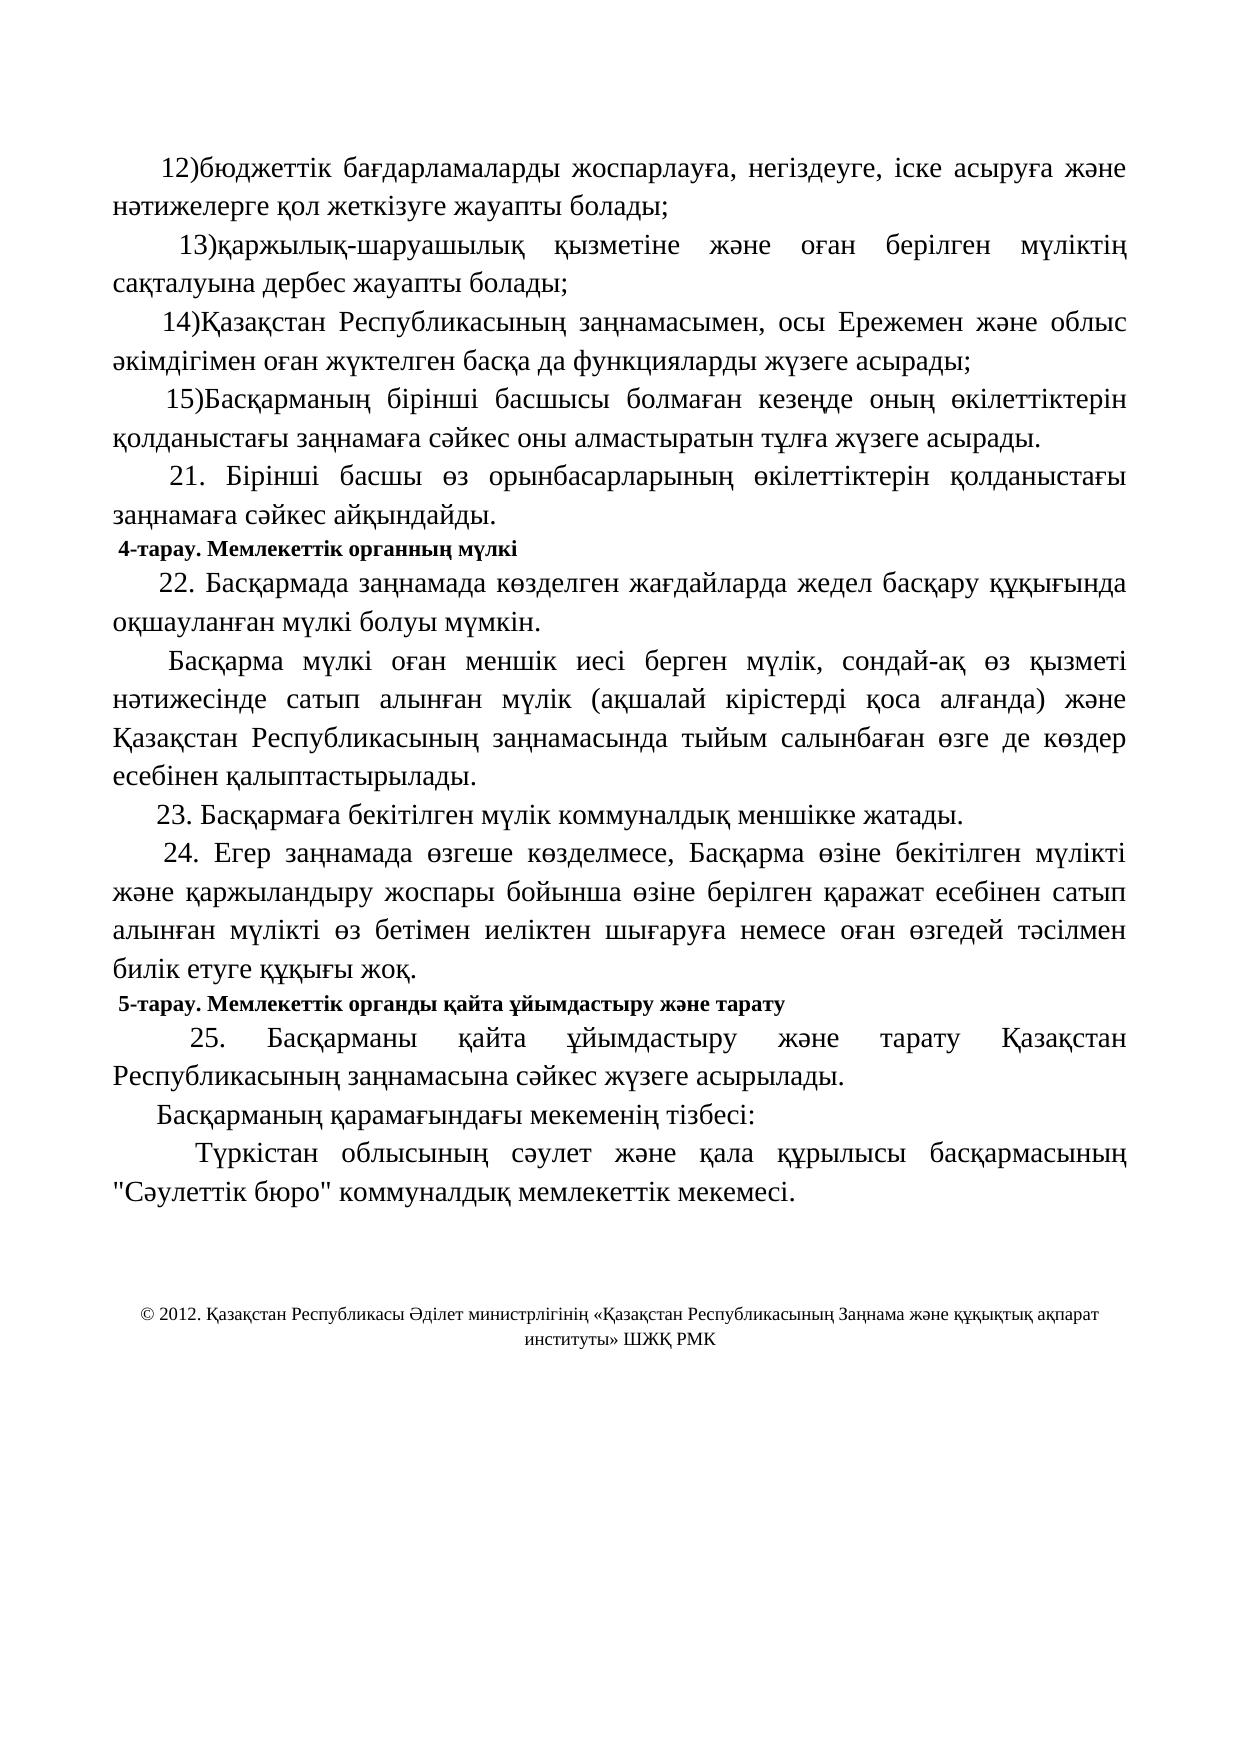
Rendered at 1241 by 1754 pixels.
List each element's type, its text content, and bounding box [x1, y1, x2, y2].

text 5-тарау. Мемлекеттік органды қайта ұйымдастыру және тарату [112, 989, 1128, 1016]
text Басқарманың қарамағындағы мекеменің тізбесі: [112, 1097, 1128, 1130]
text © 2012. Қазақстан Республикасы Әділет министрлігінің «Қазақстан Республикасының Заңнама және құқықтық ақпарат институты» ШЖҚ РМК [112, 1303, 1128, 1349]
text 4-тарау. Мемлекеттік органның мүлкі [112, 535, 1128, 562]
text 24. Егер заңнамада өзгеше көзделмесе, Басқарма өзіне бекітілген мүлікті және қаржыландыру жоспары бойынша өзіне берілген қаражат есебінен сатып алынған мүлікті өз бетімен иеліктен шығаруға немесе оған өзгедей тәсілмен билік етуге құқығы жоқ. [112, 835, 1128, 984]
text 13)қаржылық-шаруашылық қызметіне және оған берілген мүліктің сақталуына дербес жауапты болады; [112, 227, 1128, 299]
text Түркістан облысының сәулет және қала құрылысы басқармасының "Сәулеттік бюро" коммуналдық мемлекеттік мекемесі. [112, 1135, 1128, 1207]
text 15)Басқарманың бірінші басшысы болмаған кезеңде оның өкілеттіктерін қолданыстағы заңнамаға сәйкес оны алмастыратын тұлға жүзеге асырады. [112, 381, 1128, 453]
text 14)Қазақстан Республикасының заңнамасымен, осы Ережемен және облыс әкімдігімен оған жүктелген басқа да функцияларды жүзеге асырады; [112, 304, 1128, 376]
text 22. Басқармада заңнамада көзделген жағдайларда жедел басқару құқығында оқшауланған мүлкі болуы мүмкін. [112, 566, 1128, 638]
text 12)бюджеттік бағдарламаларды жоспарлауға, негіздеуге, іске асыруға және нәтижелерге қол жеткізуге жауапты болады; [112, 150, 1128, 222]
text 25. Басқарманы қайта ұйымдастыру және тарату Қазақстан Республикасының заңнамасына сәйкес жүзеге асырылады. [112, 1020, 1128, 1092]
text 23. Басқармаға бекітілген мүлік коммуналдық меншікке жатады. [112, 797, 1128, 830]
text Басқарма мүлкі оған меншік иесі берген мүлік, сондай-ақ өз қызметі нәтижесінде сатып алынған мүлік (ақшалай кірістерді қоса алғанда) және Қазақстан Республикасының заңнамасында тыйым салынбаған өзге де көздер есебінен қалыптастырылады. [112, 643, 1128, 792]
text 21. Бірінші басшы өз орынбасарларының өкілеттіктерін қолданыстағы заңнамаға сәйкес айқындайды. [112, 458, 1128, 530]
